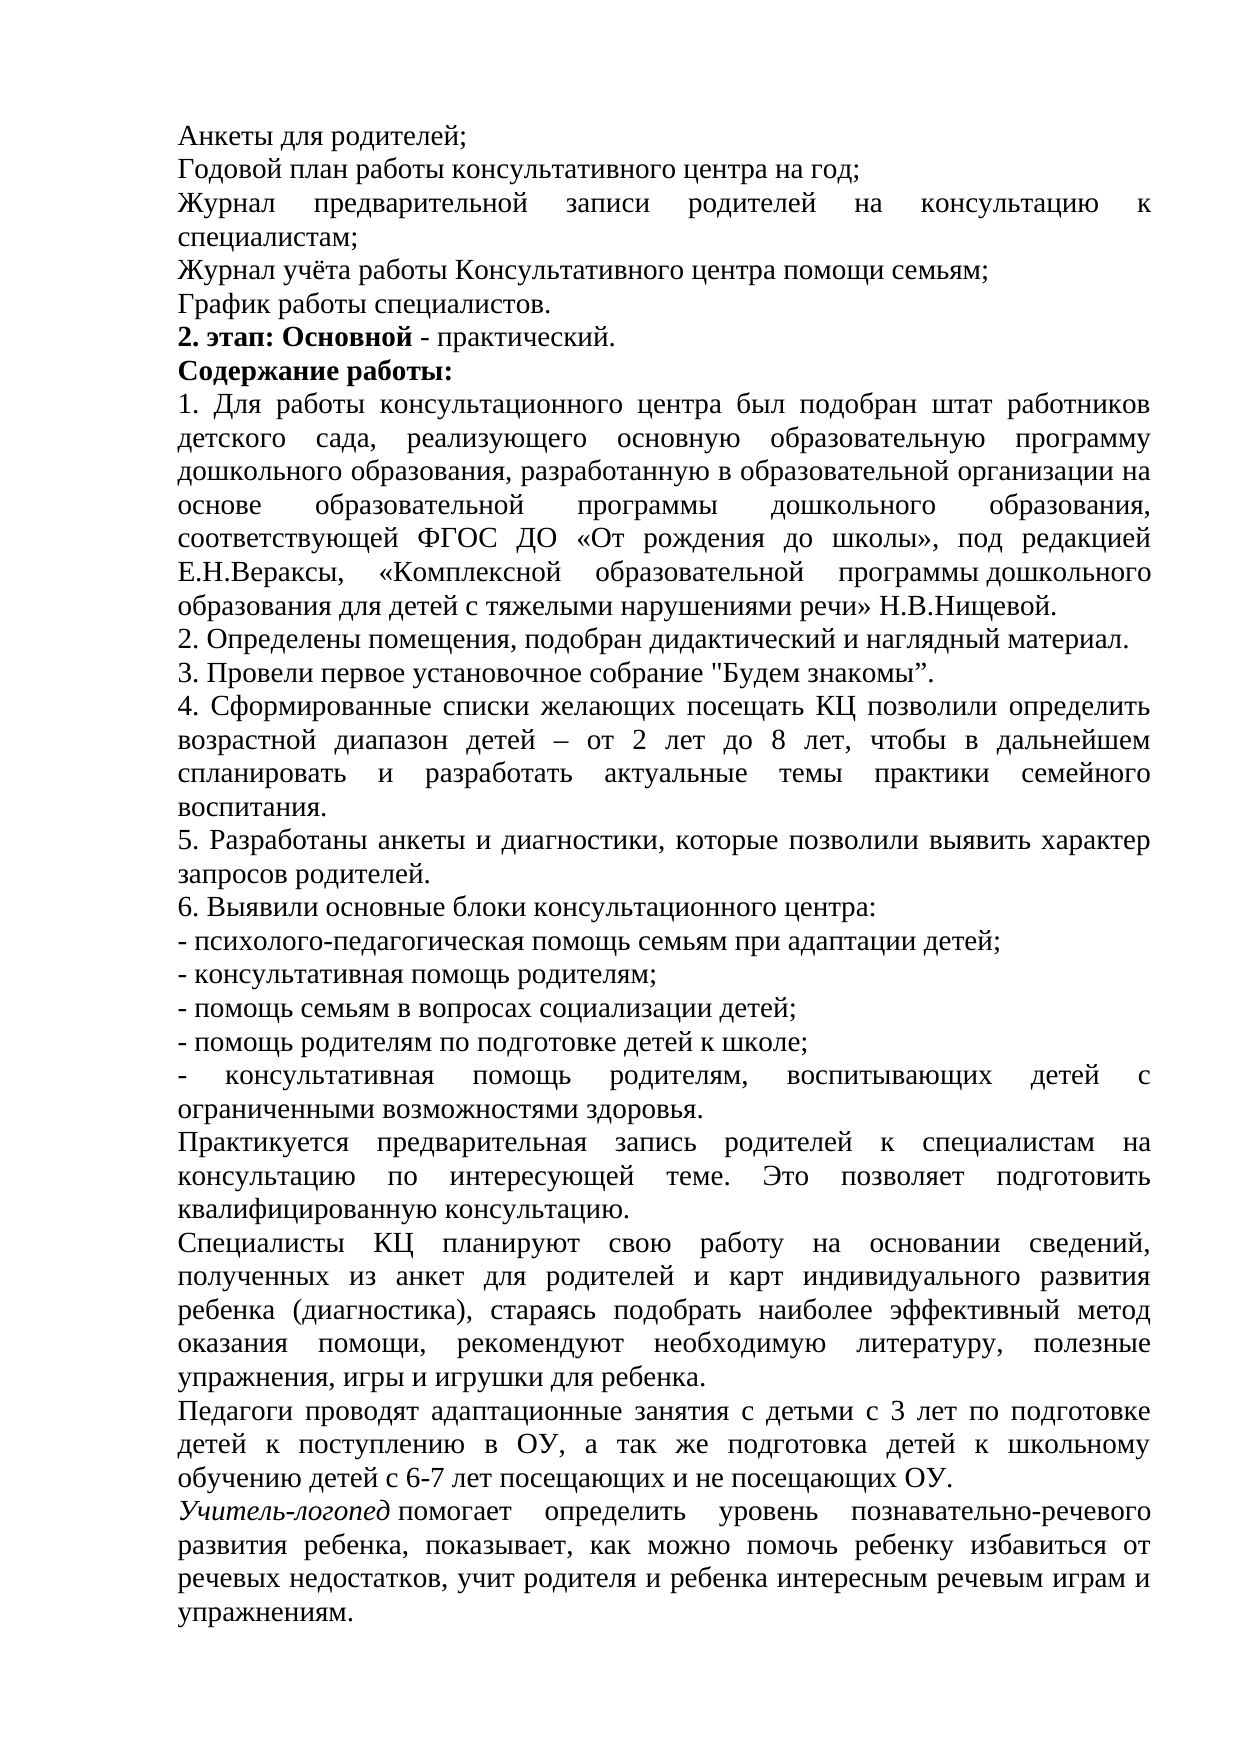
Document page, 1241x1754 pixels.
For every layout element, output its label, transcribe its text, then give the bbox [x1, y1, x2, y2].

text - консультативная помощь родителям; [177, 957, 1152, 990]
text Педагоги проводят адаптационные занятия с детьми с 3 лет по подготовке детей к поступлению в ОУ, а так же подготовка детей к школьному обучению детей с 6-7 лет посещающих и не посещающих ОУ. [177, 1393, 1152, 1493]
text Содержание работы: [177, 353, 1152, 386]
text - помощь родителям по подготовке детей к школе; [177, 1024, 1152, 1057]
text 2. Определены помещения, подобран дидактический и наглядный материал. [177, 621, 1152, 655]
text График работы специалистов. [177, 286, 1152, 319]
text Годовой план работы консультативного центра на год; [177, 152, 1152, 185]
text Анкеты для родителей; [177, 118, 1152, 152]
text 4. Сформированные списки желающих посещать КЦ позволили определить возрастной диапазон детей – от 2 лет до 8 лет, чтобы в дальнейшем спланировать и разработать актуальные темы практики семейного воспитания. [177, 688, 1152, 822]
text Журнал учёта работы Консультативного центра помощи семьям; [177, 252, 1152, 286]
text 5. Разработаны анкеты и диагностики, которые позволили выявить характер запросов родителей. [177, 822, 1152, 889]
text - помощь семьям в вопросах социализации детей; [177, 990, 1152, 1024]
text - психолого-педагогическая помощь семьям при адаптации детей; [177, 923, 1152, 957]
text 6. Выявили основные блоки консультационного центра: [177, 889, 1152, 923]
text 3. Провели первое установочное собрание "Будем знакомы”. [177, 655, 1152, 688]
text 2. этап: Основной - практический. [177, 319, 1152, 353]
text 1. Для работы консультационного центра был подобран штат работников детского сада, реализующего основную образовательную программу дошкольного образования, разработанную в образовательной организации на основе образовательной программы дошкольного образования, соответствующей ФГОС ДО «От рождения до школы», под редакцией Е.Н.Вераксы, «Комплексной образовательной программы дошкольного образования для детей с тяжелыми нарушениями речи» Н.В.Нищевой. [177, 386, 1152, 621]
text Журнал предварительной записи родителей на консультацию к специалистам; [177, 185, 1152, 252]
text Практикуется предварительная запись родителей к специалистам на консультацию по интересующей теме. Это позволяет подготовить квалифицированную консультацию. [177, 1124, 1152, 1225]
text Учитель-логопед помогает определить уровень познавательно-речевого развития ребенка, показывает, как можно помочь ребенку избавиться от речевых недостатков, учит родителя и ребенка интересным речевым играм и упражнениям. [177, 1493, 1152, 1627]
text Специалисты КЦ планируют свою работу на основании сведений, полученных из анкет для родителей и карт индивидуального развития ребенка (диагностика), стараясь подобрать наиболее эффективный метод оказания помощи, рекомендуют необходимую литературу, полезные упражнения, игры и игрушки для ребенка. [177, 1225, 1152, 1393]
text - консультативная помощь родителям, воспитывающих детей с ограниченными возможностями здоровья. [177, 1057, 1152, 1124]
